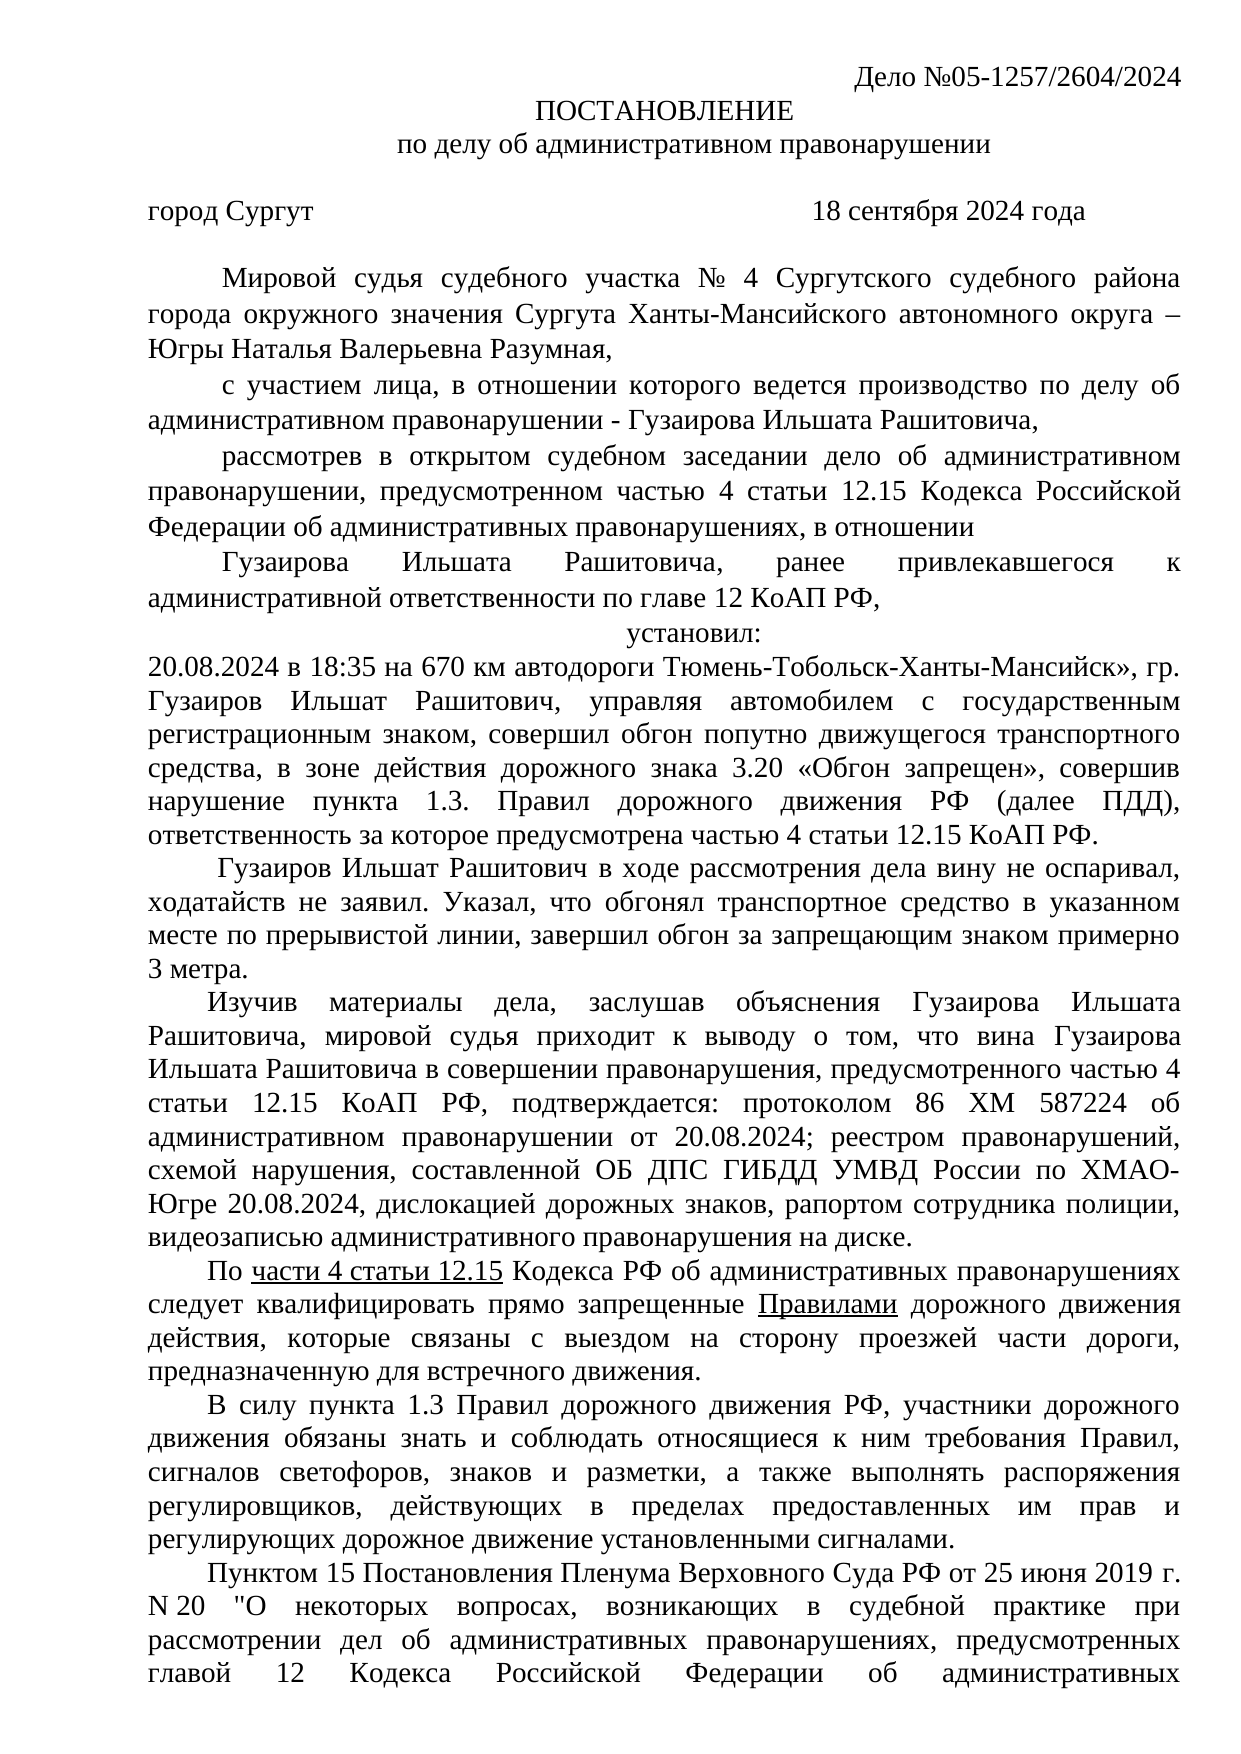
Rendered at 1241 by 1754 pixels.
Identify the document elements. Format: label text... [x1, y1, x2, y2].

text По части 4 статьи 12.15 Кодекса РФ об административных правонарушениях следует квалифицировать прямо запрещенные Правилами дорожного движения действия, которые связаны с выездом на сторону проезжей части дороги, предназначенную для встречного движения. [148, 1253, 1181, 1387]
text Дело №05-1257/2604/2024 [148, 59, 1181, 93]
text Гузаиров Ильшат Рашитович в ходе рассмотрения дела вину не оспаривал, ходатайств не заявил. Указал, что обгонял транспортное средство в указанном месте по прерывистой линии, завершил обгон за запрещающим знаком примерно 3 метра. [148, 850, 1181, 984]
text по делу об административном правонарушении [148, 126, 1181, 160]
text установил: [148, 616, 1181, 649]
text с участием лица, в отношении которого ведется производство по делу об административном правонарушении - Гузаирова Ильшата Рашитовича, [148, 367, 1181, 436]
text рассмотрев в открытом судебном заседании дело об административном правонарушении, предусмотренном частью 4 статьи 12.15 Кодекса Российской Федерации об административных правонарушениях, в отношении [148, 438, 1181, 542]
text 20.08.2024 в 18:35 на 670 км автодороги Тюмень-Тобольск-Ханты-Мансийск», гр. Гузаиров Ильшат Рашитович, управляя автомобилем с государственным регистрационным знаком, совершил обгон попутно движущегося транспортного средства, в зоне действия дорожного знака 3.20 «Обгон запрещен», совершив нарушение пункта 1.3. Правил дорожного движения РФ (далее ПДД), ответственность за которое предусмотрена частью 4 статьи 12.15 КоАП РФ. [148, 649, 1181, 850]
text Изучив материалы дела, заслушав объяснения Гузаирова Ильшата Рашитовича, мировой судья приходит к выводу о том, что вина Гузаирова Ильшата Рашитовича в совершении правонарушения, предусмотренного частью 4 статьи 12.15 КоАП РФ, подтверждается: протоколом 86 ХМ 587224 об административном правонарушении от 20.08.2024; реестром правонарушений, схемой нарушения, составленной ОБ ДПС ГИБДД УМВД России по ХМАО-Югре 20.08.2024, дислокацией дорожных знаков, рапортом сотрудника полиции, видеозаписью административного правонарушения на диске. [148, 984, 1181, 1253]
text В силу пункта 1.3 Правил дорожного движения РФ, участники дорожного движения обязаны знать и соблюдать относящиеся к ним требования Правил, сигналов светофоров, знаков и разметки, а также выполнять распоряжения регулировщиков, действующих в пределах предоставленных им прав и регулирующих дорожное движение установленными сигналами. [148, 1387, 1181, 1555]
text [148, 1555, 1181, 1689]
text Гузаирова Ильшата Рашитовича, ранее привлекавшегося к административной ответственности по главе 12 КоАП РФ, [148, 544, 1181, 613]
text город Сургут 18 сентября 2024 года [148, 193, 1181, 227]
text ПОСТАНОВЛЕНИЕ [148, 93, 1181, 126]
text Мировой судья судебного участка № 4 Сургутского судебного района города окружного значения Сургута Ханты-Мансийского автономного округа – Югры Наталья Валерьевна Разумная, [148, 260, 1181, 365]
